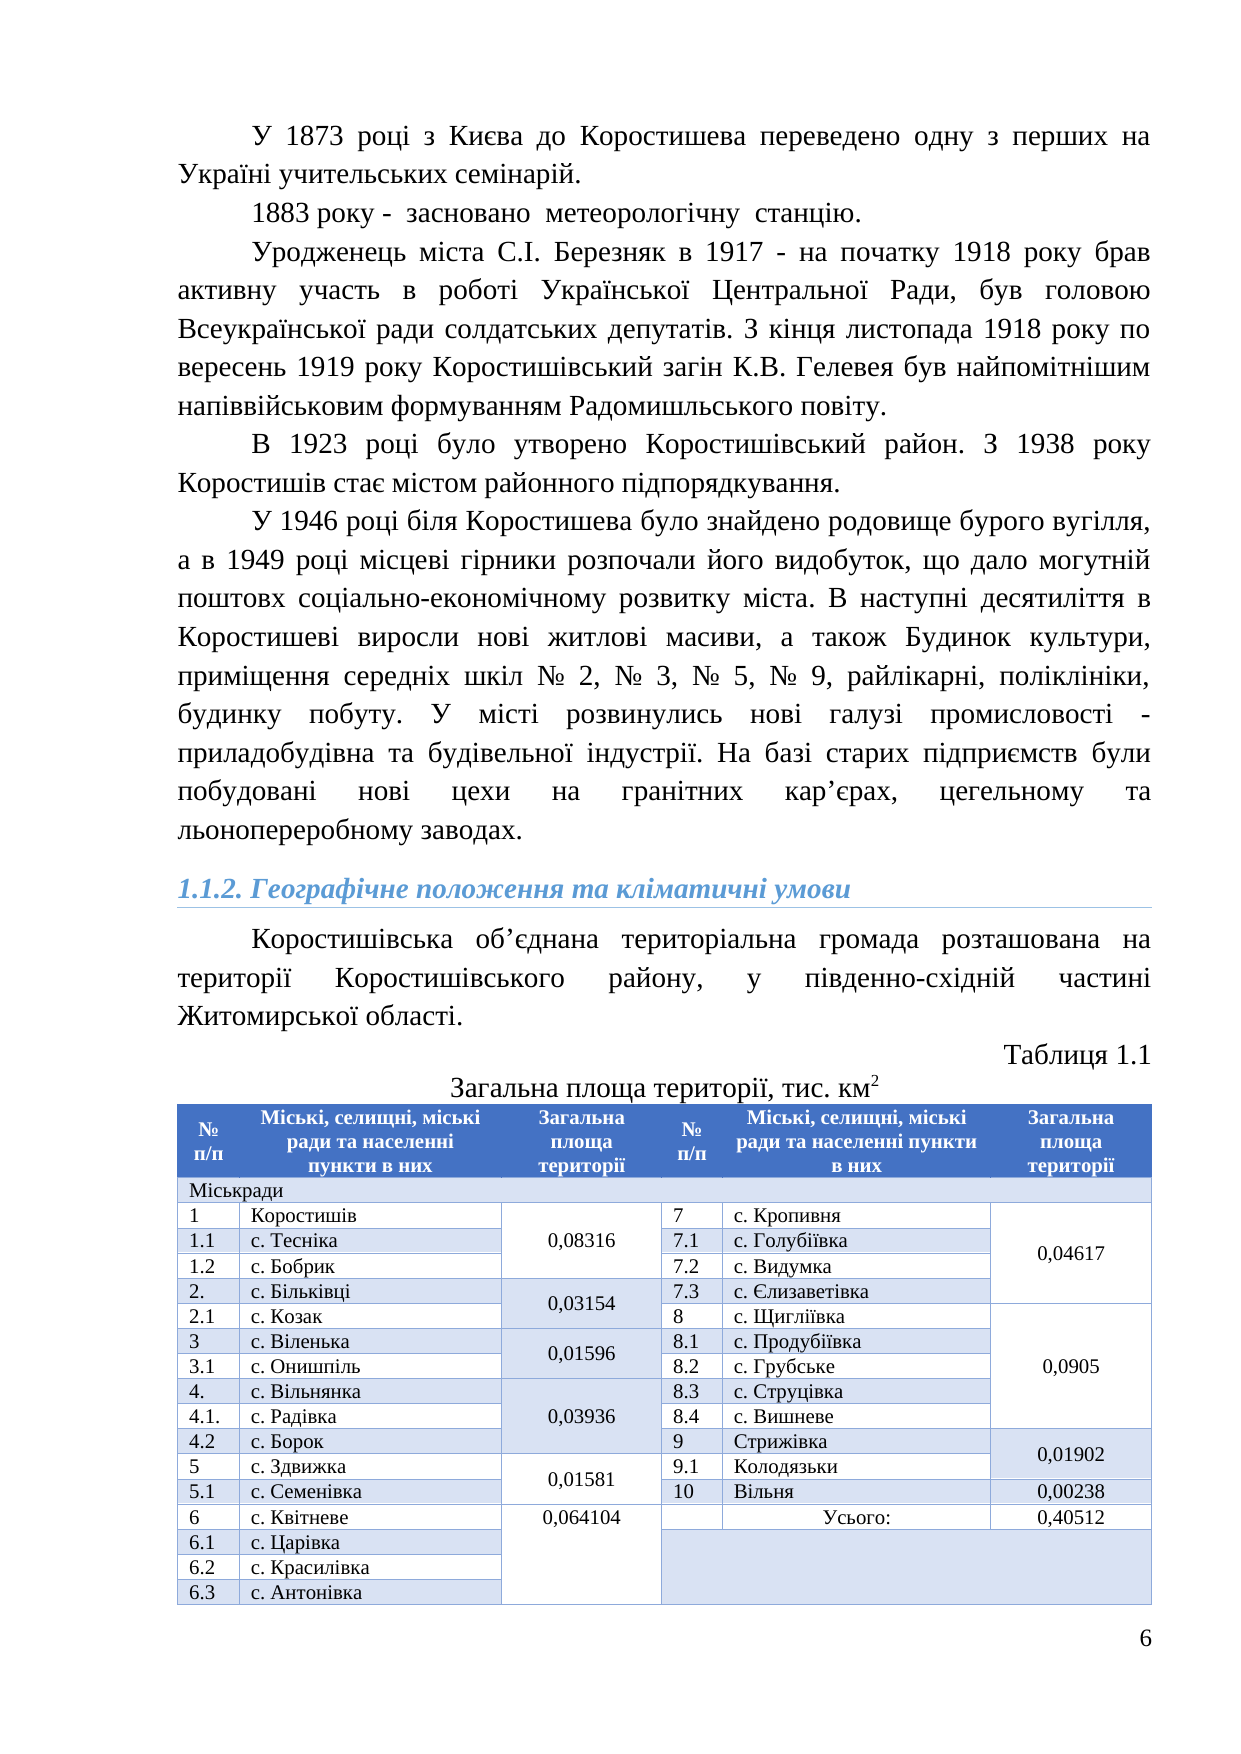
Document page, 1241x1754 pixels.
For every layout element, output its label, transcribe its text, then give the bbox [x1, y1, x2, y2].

table_header Міські, селищні, міські ради та населенні пункти в них [240, 1105, 501, 1177]
table_cell [662, 1530, 1151, 1604]
table_cell с. Більківці [240, 1279, 501, 1303]
text У 1946 році біля Коростишева було знайдено родовище бурого вугілля, а в 1949 році місцеві гірники розпочали його видобуток, що дало могутній поштовх соціально-економічному розвитку міста. В наступні десятиліття в Коростишеві виросли нові житлові масиви, а також Будинок культури, приміщення середніх шкіл № 2, № 3, № 5, № 9, райлікарні, поліклініки, будинку побуту. У місті розвинулись нові галузі промисловості - приладобудівна та будівельної індустрії. На базі старих підприємств були побудовані нові цехи на гранітних кар’єрах, цегельному та льонопереробному заводах. [177, 503, 1152, 845]
table_cell с. Грубське [723, 1354, 990, 1378]
table_cell 0,00238 [991, 1480, 1151, 1503]
table_cell с. Вільнянка [240, 1379, 501, 1403]
table_cell с. Радівка [240, 1404, 501, 1428]
table_cell 3 [178, 1329, 239, 1353]
table_cell с. Козак [240, 1304, 501, 1328]
table_cell 0,03936 [502, 1379, 661, 1453]
table_cell 0,40512 [991, 1505, 1151, 1529]
table_cell Усього: [723, 1505, 990, 1529]
text У 1873 році з Києва до Коростишева переведено одну з перших на Україні учительських семінарій. [177, 118, 1152, 190]
table_header № п/п [178, 1105, 239, 1177]
table_cell Міськради [178, 1178, 1151, 1202]
table_cell 10 [662, 1480, 722, 1503]
text Загальна площа території, тис. км2 [177, 1070, 1152, 1104]
table_cell 9 [662, 1429, 722, 1453]
text Уродженець міста С.І. Березняк в 1917 - на початку 1918 року брав активну участь в роботі Української Центральної Ради, був головою Всеукраїнської ради солдатських депутатів. З кінця листопада 1918 року по вересень 1919 року Коростишівський загін К.В. Гелевея був найпомітнішим напіввійськовим формуванням Радомишльського повіту. [177, 234, 1152, 421]
table_cell с. Семенівка [240, 1480, 501, 1503]
table_cell 8.3 [662, 1379, 722, 1403]
table_cell 4. [178, 1379, 239, 1403]
table_cell 0,01596 [502, 1329, 661, 1378]
table_cell с. Видумка [723, 1254, 990, 1278]
table_cell 2. [178, 1279, 239, 1303]
table_cell 1.2 [178, 1254, 239, 1278]
table_cell 0,04617 [991, 1203, 1151, 1303]
table_cell 1.1 [178, 1229, 239, 1252]
text Коростишівська об’єднана територіальна громада розташована на території Коростишівського району, у південно-східній частині Житомирської області. [177, 921, 1152, 1032]
table_cell Коростишів [240, 1203, 501, 1227]
table_cell с. Щигліївка [723, 1304, 990, 1328]
table_cell Вільня [723, 1480, 990, 1503]
table_cell 0,01581 [502, 1454, 661, 1503]
table_cell с. Антонівка [240, 1580, 501, 1604]
table_cell 8.2 [662, 1354, 722, 1378]
table_cell с. Вишневе [723, 1404, 990, 1428]
table_header Загальна площа території [502, 1105, 661, 1177]
table_cell с. Голубіївка [723, 1229, 990, 1252]
table_cell Колодязьки [723, 1454, 990, 1478]
text 1883 року - засновано метеорологічну станцію. [177, 195, 1152, 229]
table_cell 0,08316 [502, 1203, 661, 1278]
table_cell с. Квітневе [240, 1505, 501, 1529]
table_header Загальна площа території [991, 1105, 1151, 1177]
table_cell 3.1 [178, 1354, 239, 1378]
table_cell 7.3 [662, 1279, 722, 1303]
table_cell 0,064104 [502, 1505, 661, 1604]
table_cell 6 [178, 1505, 239, 1529]
table_cell 2.1 [178, 1304, 239, 1328]
text Таблиця 1.1 [177, 1037, 1152, 1070]
table_cell [662, 1505, 722, 1529]
table_cell 8.4 [662, 1404, 722, 1428]
table_cell 0,03154 [502, 1279, 661, 1328]
table_cell с. Бобрик [240, 1254, 501, 1278]
table_cell с. Струцівка [723, 1379, 990, 1403]
table_cell 8 [662, 1304, 722, 1328]
table_header № п/п [662, 1105, 722, 1177]
table_cell с. Здвижка [240, 1454, 501, 1478]
table_cell с. Віленька [240, 1329, 501, 1353]
table_cell 4.2 [178, 1429, 239, 1453]
table_cell с. Красилівка [240, 1555, 501, 1579]
table_cell 0,01902 [991, 1429, 1151, 1478]
table_cell 7 [662, 1203, 722, 1227]
table_cell 1 [178, 1203, 239, 1227]
table_cell 6.3 [178, 1580, 239, 1604]
table_cell 9.1 [662, 1454, 722, 1478]
table_cell 4.1. [178, 1404, 239, 1428]
table_cell 5.1 [178, 1480, 239, 1503]
table_cell 6.1 [178, 1530, 239, 1554]
table_cell 5 [178, 1454, 239, 1478]
table_cell Стрижівка [723, 1429, 990, 1453]
text В 1923 році було утворено Коростишівський район. З 1938 року Коростишів стає містом районного підпорядкування. [177, 426, 1152, 498]
table_cell 8.1 [662, 1329, 722, 1353]
table_header Міські, селищні, міські ради та населенні пункти в них [723, 1105, 990, 1177]
table_cell 7.2 [662, 1254, 722, 1278]
text 1.1.2. Географічне положення та кліматичні умови [177, 871, 1152, 907]
table_cell с. Єлизаветівка [723, 1279, 990, 1303]
table_cell с. Борок [240, 1429, 501, 1453]
table_cell с. Тесніка [240, 1229, 501, 1252]
table_cell 7.1 [662, 1229, 722, 1252]
table_cell 0,0905 [991, 1304, 1151, 1428]
table_cell с. Кропивня [723, 1203, 990, 1227]
table_cell с. Продубіївка [723, 1329, 990, 1353]
table_cell с. Онишпіль [240, 1354, 501, 1378]
table_cell 6.2 [178, 1555, 239, 1579]
table_cell с. Царівка [240, 1530, 501, 1554]
